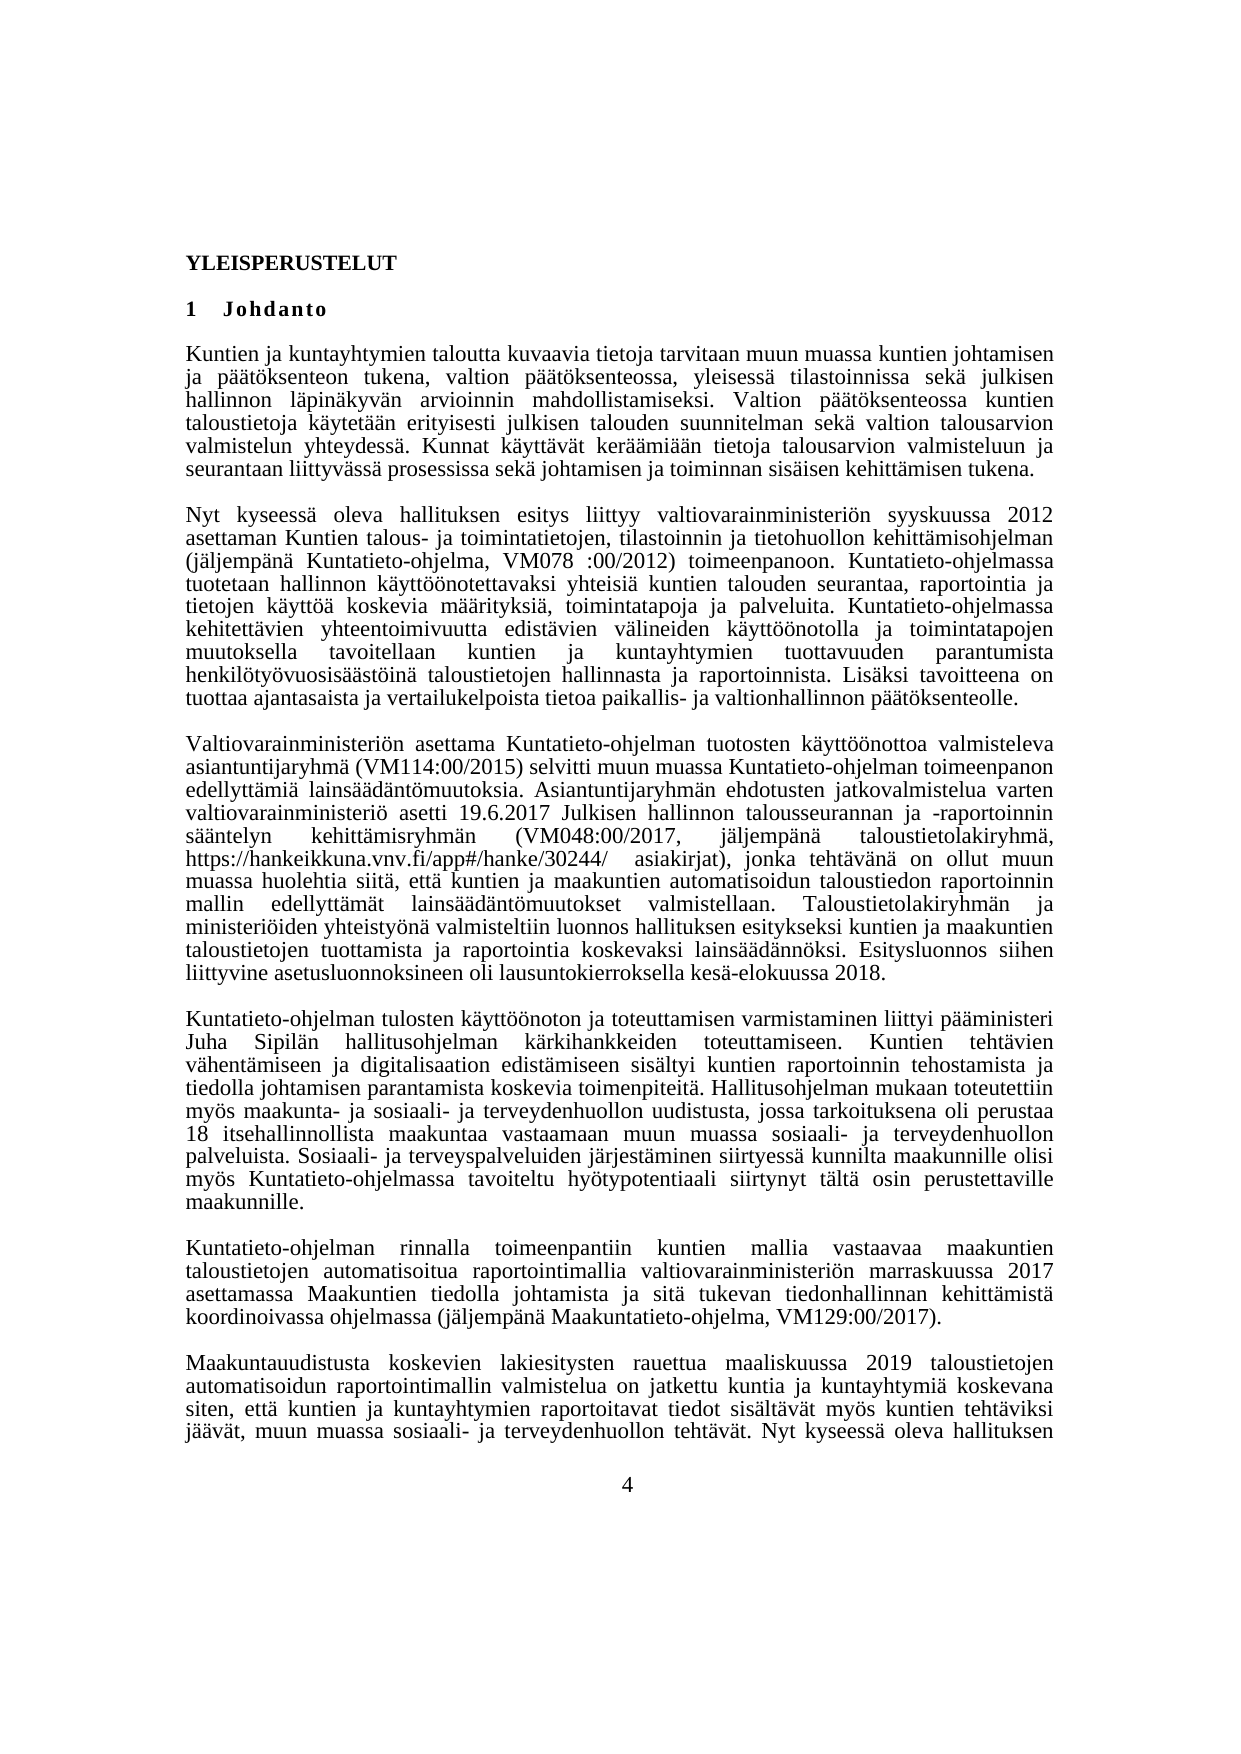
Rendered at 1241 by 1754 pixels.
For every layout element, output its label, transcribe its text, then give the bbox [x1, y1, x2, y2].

text Valtiovarainministeriön asettama Kuntatieto-ohjelman tuotosten käyttöönottoa valmisteleva asiantuntijaryhmä (VM114:00/2015) selvitti muun muassa Kuntatieto-ohjelman toimeenpanon edellyttämiä lainsäädäntömuutoksia. Asiantuntijaryhmän ehdotusten jatkovalmistelua varten valtiovarainministeriö asetti 19.6.2017 Julkisen hallinnon talousseurannan ja -raportoinnin sääntelyn kehittämisryhmän (VM048:00/2017, jäljempänä taloustietolakiryhmä, https://hankeikkuna.vnv.fi/app#/hanke/30244/ asiakirjat), jonka tehtävänä on ollut muun muassa huolehtia siitä, että kuntien ja maakuntien automatisoidun taloustiedon raportoinnin mallin edellyttämät lainsäädäntömuutokset valmistellaan. Taloustietolakiryhmän ja ministeriöiden yhteistyönä valmisteltiin luonnos hallituksen esitykseksi kuntien ja maakuntien taloustietojen tuottamista ja raportointia koskevaksi lainsäädännöksi. Esitysluonnos siihen liittyvine asetusluonnoksineen oli lausuntokierroksella kesä-elokuussa 2018. [185, 733, 1055, 985]
text Nyt kyseessä oleva hallituksen esitys liittyy valtiovarainministeriön syyskuussa 2012 asettaman Kuntien talous- ja toimintatietojen, tilastoinnin ja tietohuollon kehittämisohjelman (jäljempänä Kuntatieto-ohjelma, VM078 :00/2012) toimeenpanoon. Kuntatieto-ohjelmassa tuotetaan hallinnon käyttöönotettavaksi yhteisiä kuntien talouden seurantaa, raportointia ja tietojen käyttöä koskevia määrityksiä, toimintatapoja ja palveluita. Kuntatieto-ohjelmassa kehitettävien yhteentoimivuutta edistävien välineiden käyttöönotolla ja toimintatapojen muutoksella tavoitellaan kuntien ja kuntayhtymien tuottavuuden parantumista henkilötyövuosisäästöinä taloustietojen hallinnasta ja raportoinnista. Lisäksi tavoitteena on tuottaa ajantasaista ja vertailukelpoista tietoa paikallis- ja valtionhallinnon päätöksenteolle. [185, 504, 1055, 710]
text Kuntatieto-ohjelman tulosten käyttöönoton ja toteuttamisen varmistaminen liittyi pääministeri Juha Sipilän hallitusohjelman kärkihankkeiden toteuttamiseen. Kuntien tehtävien vähentämiseen ja digitalisaation edistämiseen sisältyi kuntien raportoinnin tehostamista ja tiedolla johtamisen parantamista koskevia toimenpiteitä. Hallitusohjelman mukaan toteutettiin myös maakunta- ja sosiaali- ja terveydenhuollon uudistusta, jossa tarkoituksena oli perustaa 18 itsehallinnollista maakuntaa vastaamaan muun muassa sosiaali- ja terveydenhuollon palveluista. Sosiaali- ja terveyspalveluiden järjestäminen siirtyessä kunnilta maakunnille olisi myös Kuntatieto-ohjelmassa tavoiteltu hyötypotentiaali siirtynyt tältä osin perustettaville maakunnille. [185, 1008, 1055, 1214]
text Kuntatieto-ohjelman rinnalla toimeenpantiin kuntien mallia vastaavaa maakuntien taloustietojen automatisoitua raportointimallia valtiovarainministeriön marraskuussa 2017 asettamassa Maakuntien tiedolla johtamista ja sitä tukevan tiedonhallinnan kehittämistä koordinoivassa ohjelmassa (jäljempänä Maakuntatieto-ohjelma, VM129:00/2017). [185, 1237, 1055, 1329]
text Johdanto [185, 298, 1055, 321]
text Yleisperustelut [185, 252, 1055, 275]
text Kuntien ja kuntayhtymien taloutta kuvaavia tietoja tarvitaan muun muassa kuntien johtamisen ja päätöksenteon tukena, valtion päätöksenteossa, yleisessä tilastoinnissa sekä julkisen hallinnon läpinäkyvän arvioinnin mahdollistamiseksi. Valtion päätöksenteossa kuntien taloustietoja käytetään erityisesti julkisen talouden suunnitelman sekä valtion talousarvion valmistelun yhteydessä. Kunnat käyttävät keräämiään tietoja talousarvion valmisteluun ja seurantaan liittyvässä prosessissa sekä johtamisen ja toiminnan sisäisen kehittämisen tukena. [185, 343, 1055, 481]
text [185, 1352, 1055, 1443]
